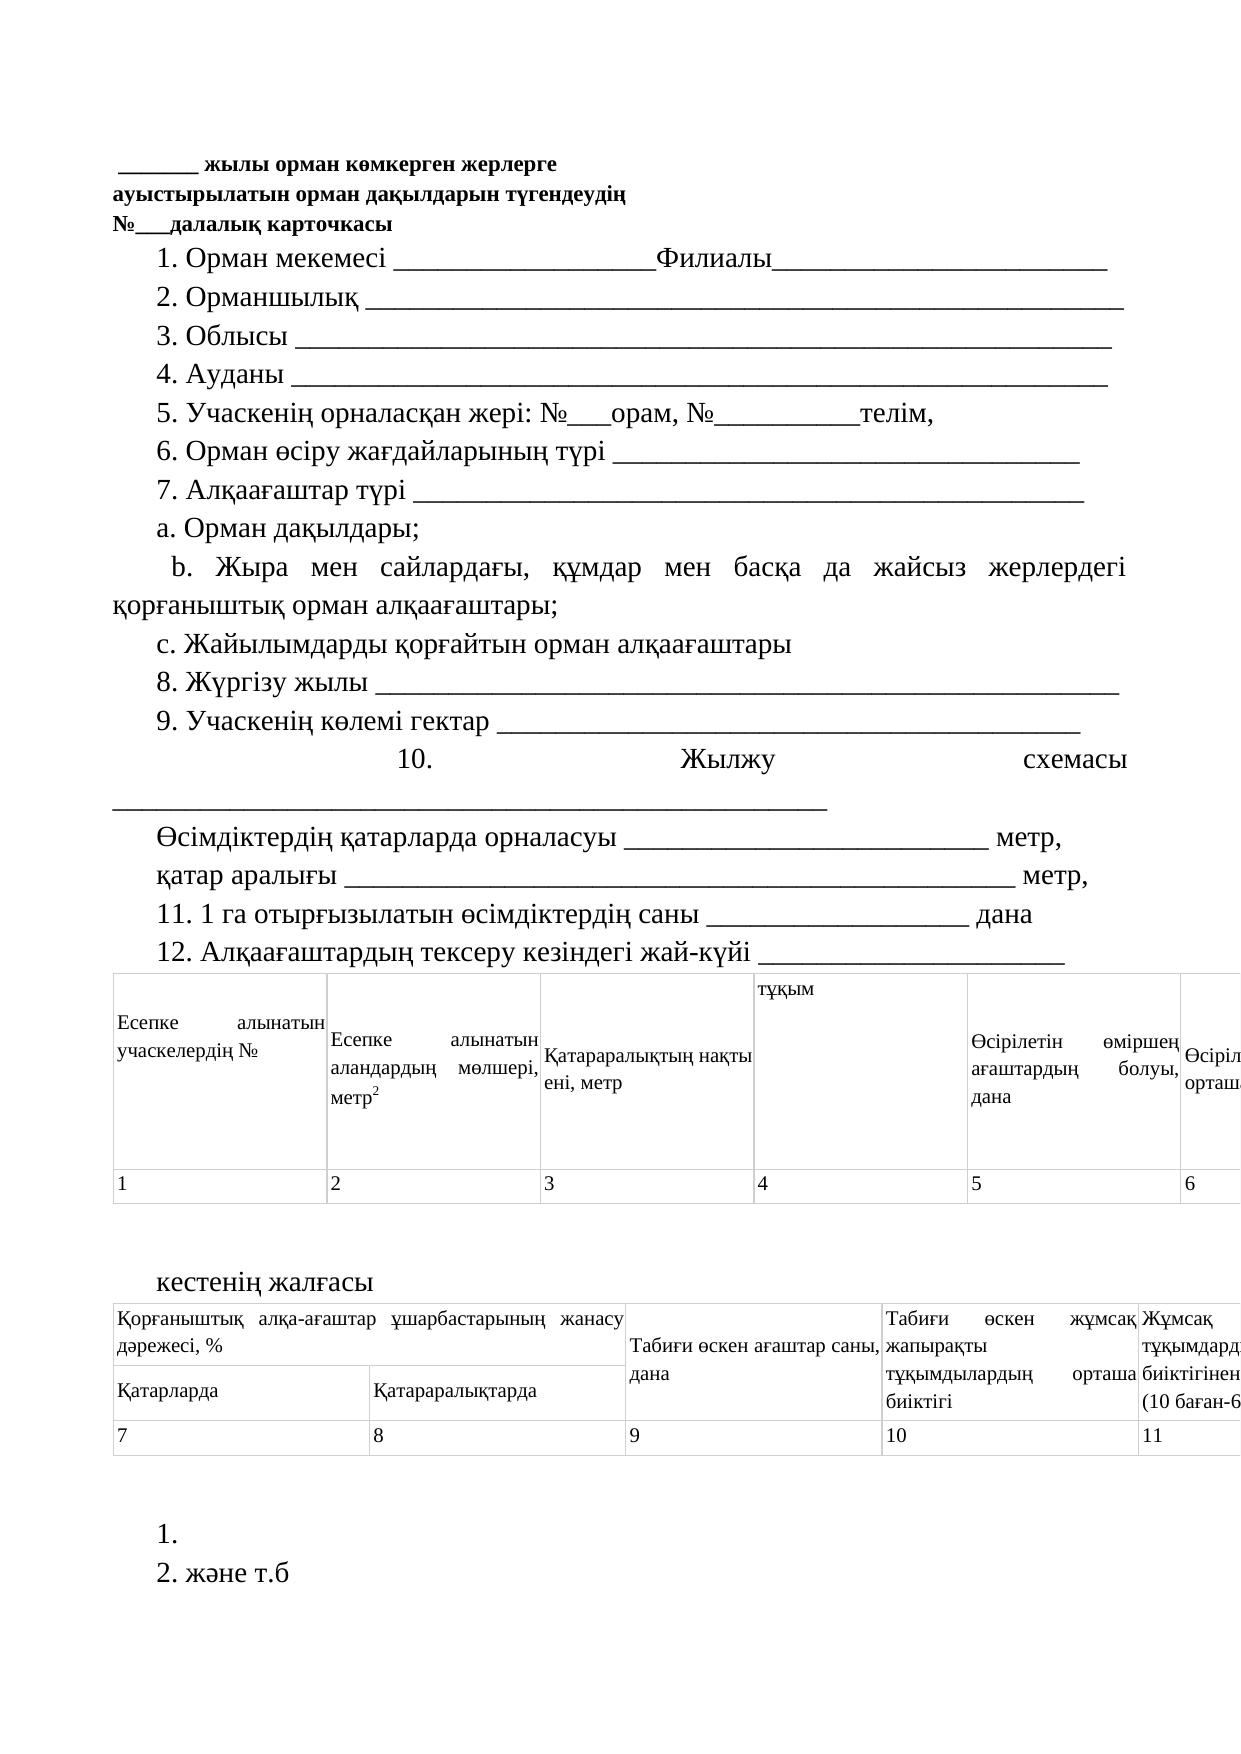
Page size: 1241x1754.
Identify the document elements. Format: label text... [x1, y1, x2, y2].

table_header Есепке алынатын учаскелердің № [114, 974, 326, 1168]
table_header Табиғи өскен жұмсақ жапырақты тұқымдылардың орташа биіктігі [883, 1304, 1138, 1420]
table_header Табиғи өскен ағаштар саны, дана [626, 1304, 881, 1420]
table_header Өсірілетін ағаштардың орташа биіктігі, метр [1181, 974, 1240, 1168]
text с. Жайылымдарды қорғайтын орман алқаағаштары [112, 626, 1128, 659]
table_header Өсірілетін өміршең ағаштардың болуы, дана [968, 974, 1180, 1168]
text _______ жылы орман көмкерген жерлерге ауыстырылатын орман дақылдарын түгендеудің №___далалық карточкасы [112, 150, 1128, 237]
text кестенің жалғасы [112, 1264, 1128, 1298]
text b. Жыра мен сайлардағы, құмдар мен басқа да жайсыз жерлердегі қорғаныштық орман алқаағаштары; [112, 549, 1128, 621]
table_cell Қатараралықтарда [370, 1366, 625, 1420]
table_cell 5 [968, 1170, 1180, 1203]
table_cell 8 [370, 1421, 625, 1454]
text 8. Жүргізу жылы ___________________________________________________ [112, 664, 1128, 698]
table_cell 10 [883, 1421, 1138, 1454]
table_header Жұмсақ жапырақты тұқымдардың дақылдар биіктігінен асып түсуі, метр (10 баған-6 баған) [1139, 1304, 1240, 1420]
table_cell 7 [114, 1421, 369, 1454]
table_cell 2 [328, 1170, 540, 1203]
table_cell 4 [755, 1170, 967, 1203]
table_cell 6 [1181, 1170, 1240, 1203]
table_header Есепке алынатын аландардың мөлшері, метр2 [328, 974, 540, 1168]
table_header Қатараралықтың нақты ені, метр [541, 974, 753, 1168]
text 12. Алқаағаштардың тексеру кезіндегі жай-күйі _____________________ [112, 934, 1128, 968]
text 3. Облысы ________________________________________________________ [112, 318, 1128, 351]
text 10. Жылжу схемасы _________________________________________________ [112, 742, 1128, 814]
table_cell 3 [541, 1170, 753, 1203]
text 1. Орман мекемесі __________________Филиалы_______________________ [112, 241, 1128, 274]
text 11. 1 га отырғызылатын өсімдіктердің саны __________________ дана [112, 896, 1128, 929]
text 6. Орман өсіру жағдайларының түрі ________________________________ [112, 433, 1128, 467]
table_header тұқым [755, 974, 967, 1168]
text 2. Орманшылық ____________________________________________________ [112, 279, 1128, 313]
text Өсімдіктердің қатарларда орналасуы _________________________ метр, [112, 819, 1128, 852]
text 4. Ауданы ________________________________________________________ [112, 356, 1128, 390]
text қатар аралығы ______________________________________________ метр, [112, 857, 1128, 891]
text 5. Учаскенің орналасқан жері: №___орам, №__________телім, [112, 395, 1128, 428]
text 2. және т.б [112, 1555, 1128, 1588]
text а. Орман дақылдары; [112, 510, 1128, 544]
table_header Қорғаныштық алқа-ағаштар ұшарбастарының жанасу дәрежесі, % [114, 1304, 625, 1365]
table_cell 9 [626, 1421, 881, 1454]
text 9. Учаскенің көлемі гектар ________________________________________ [112, 703, 1128, 737]
table_cell 1 [114, 1170, 326, 1203]
table_cell 11 [1139, 1421, 1240, 1454]
table_cell Қатарларда [114, 1366, 369, 1420]
text 1. [112, 1516, 1128, 1550]
text 7. Алқаағаштар түрі ______________________________________________ [112, 472, 1128, 505]
